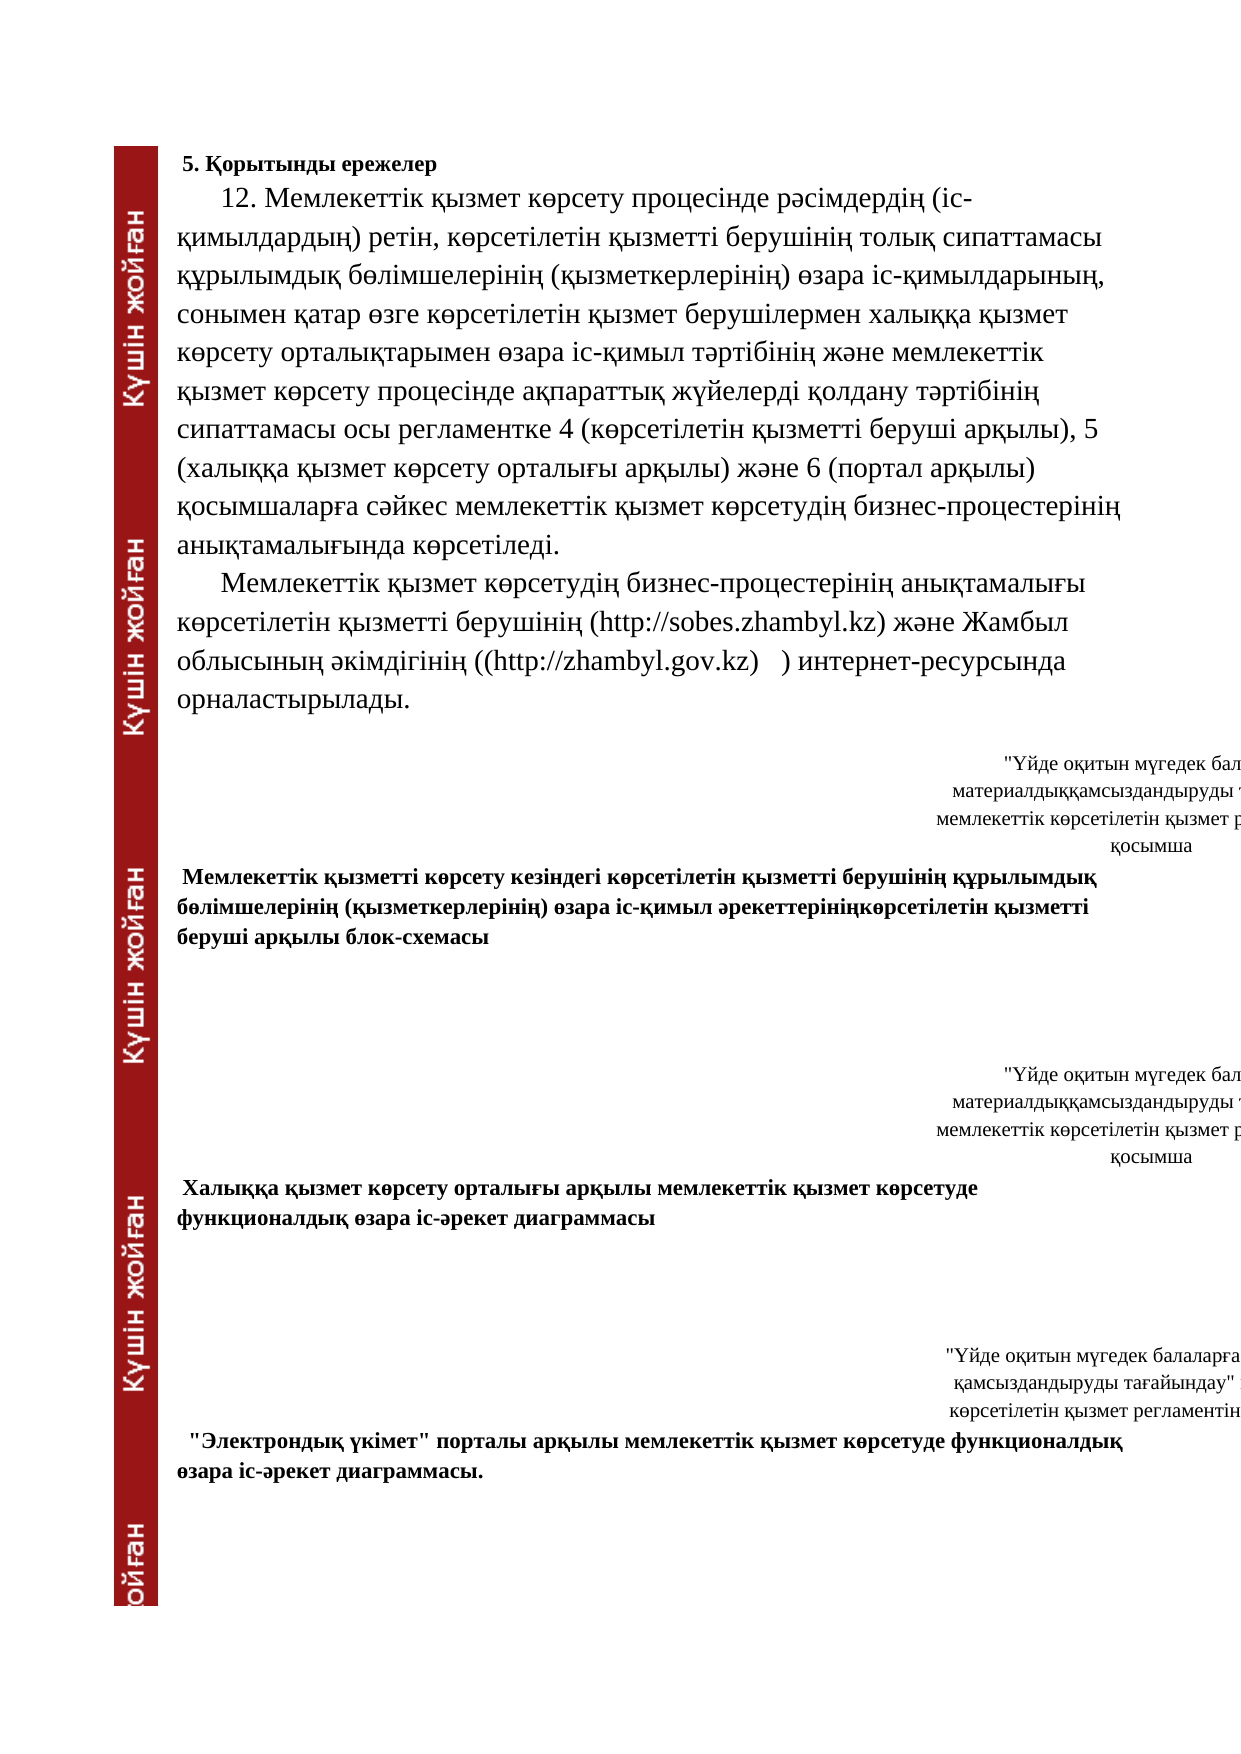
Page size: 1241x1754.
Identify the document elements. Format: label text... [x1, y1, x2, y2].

picture [114, 745, 158, 749]
text 12. Мемлекеттік қызмет көрсету процесінде рәсімдердің (іс-қимылдардың) ретін, көрсетілетін қызметті берушінің толық сипаттамасы құрылымдық бөлімшелерінің (қызметкерлерінің) өзара іс-қимылдарының, сонымен қатар өзге көрсетілетін қызмет берушілермен халыққа қызмет көрсету орталықтарымен өзара іс-қимыл тәртібінің және мемлекеттік қызмет көрсету процесінде ақпараттық жүйелерді қолдану тәртібінің сипаттамасы осы регламентке 4 (көрсетілетін қызметті беруші арқылы), 5 (халыққа қызмет көрсету орталығы арқылы) және 6 (портал арқылы) қосымшаларға сәйкес мемлекеттік қызмет көрсетудің бизнес-процестерінің анықтамалығында көрсетіледі. Мемлекеттік қызмет көрсетудің бизнес-процестерінің анықтамалығы көрсетілетін қызметті берушінің (http://sobes.zhambyl.kz) және Жамбыл облысының әкімдігінің ((http://zhambyl.gov.kz) ) интернет-ресурсында орналастырылады. [112, 180, 1128, 745]
table_header "Үйде оқитын мүгедек балаларға материалдыққамсыздандыруды тағайындау" мемлекеттік көрсетілетін қызмет регламентіне 1 қосымша [912, 749, 1240, 863]
picture [114, 1484, 158, 1606]
table_header "Үйде оқитын мүгедек балаларға материалдық қамсыздандыруды тағайындау" мемлекеттік көрсетілетін қызмет регламентіне 3 қосымша [912, 1341, 1240, 1427]
table_header [101, 1060, 912, 1174]
table_header "Үйде оқитын мүгедек балаларға материалдыққамсыздандыруды тағайындау" мемлекеттік көрсетілетін қызмет регламентіне 2 қосымша [912, 1060, 1240, 1174]
text Халыққа қызмет көрсету орталығы арқылы мемлекеттік қызмет көрсетуде функционалдық өзара іс-әрекет диаграммасы [112, 1174, 1128, 1231]
picture [114, 176, 158, 180]
text 5. Қорытынды ережелер [112, 150, 1128, 176]
text Мемлекеттік қызметті көрсету кезіндегі көрсетілетін қызметті берушінің құрылымдық бөлімшелерінің (қызметкерлерінің) өзара іс-қимыл әрекеттерініңкөрсетілетін қызметті беруші арқылы блок-схемасы [112, 863, 1128, 949]
table_header [101, 749, 912, 863]
text "Электрондық үкімет" порталы арқылы мемлекеттік қызмет көрсетуде функционалдық өзара іс-әрекет диаграммасы. [112, 1427, 1128, 1484]
table_header [101, 1341, 912, 1427]
picture [114, 146, 158, 150]
picture [114, 949, 158, 1060]
picture [114, 1231, 158, 1341]
